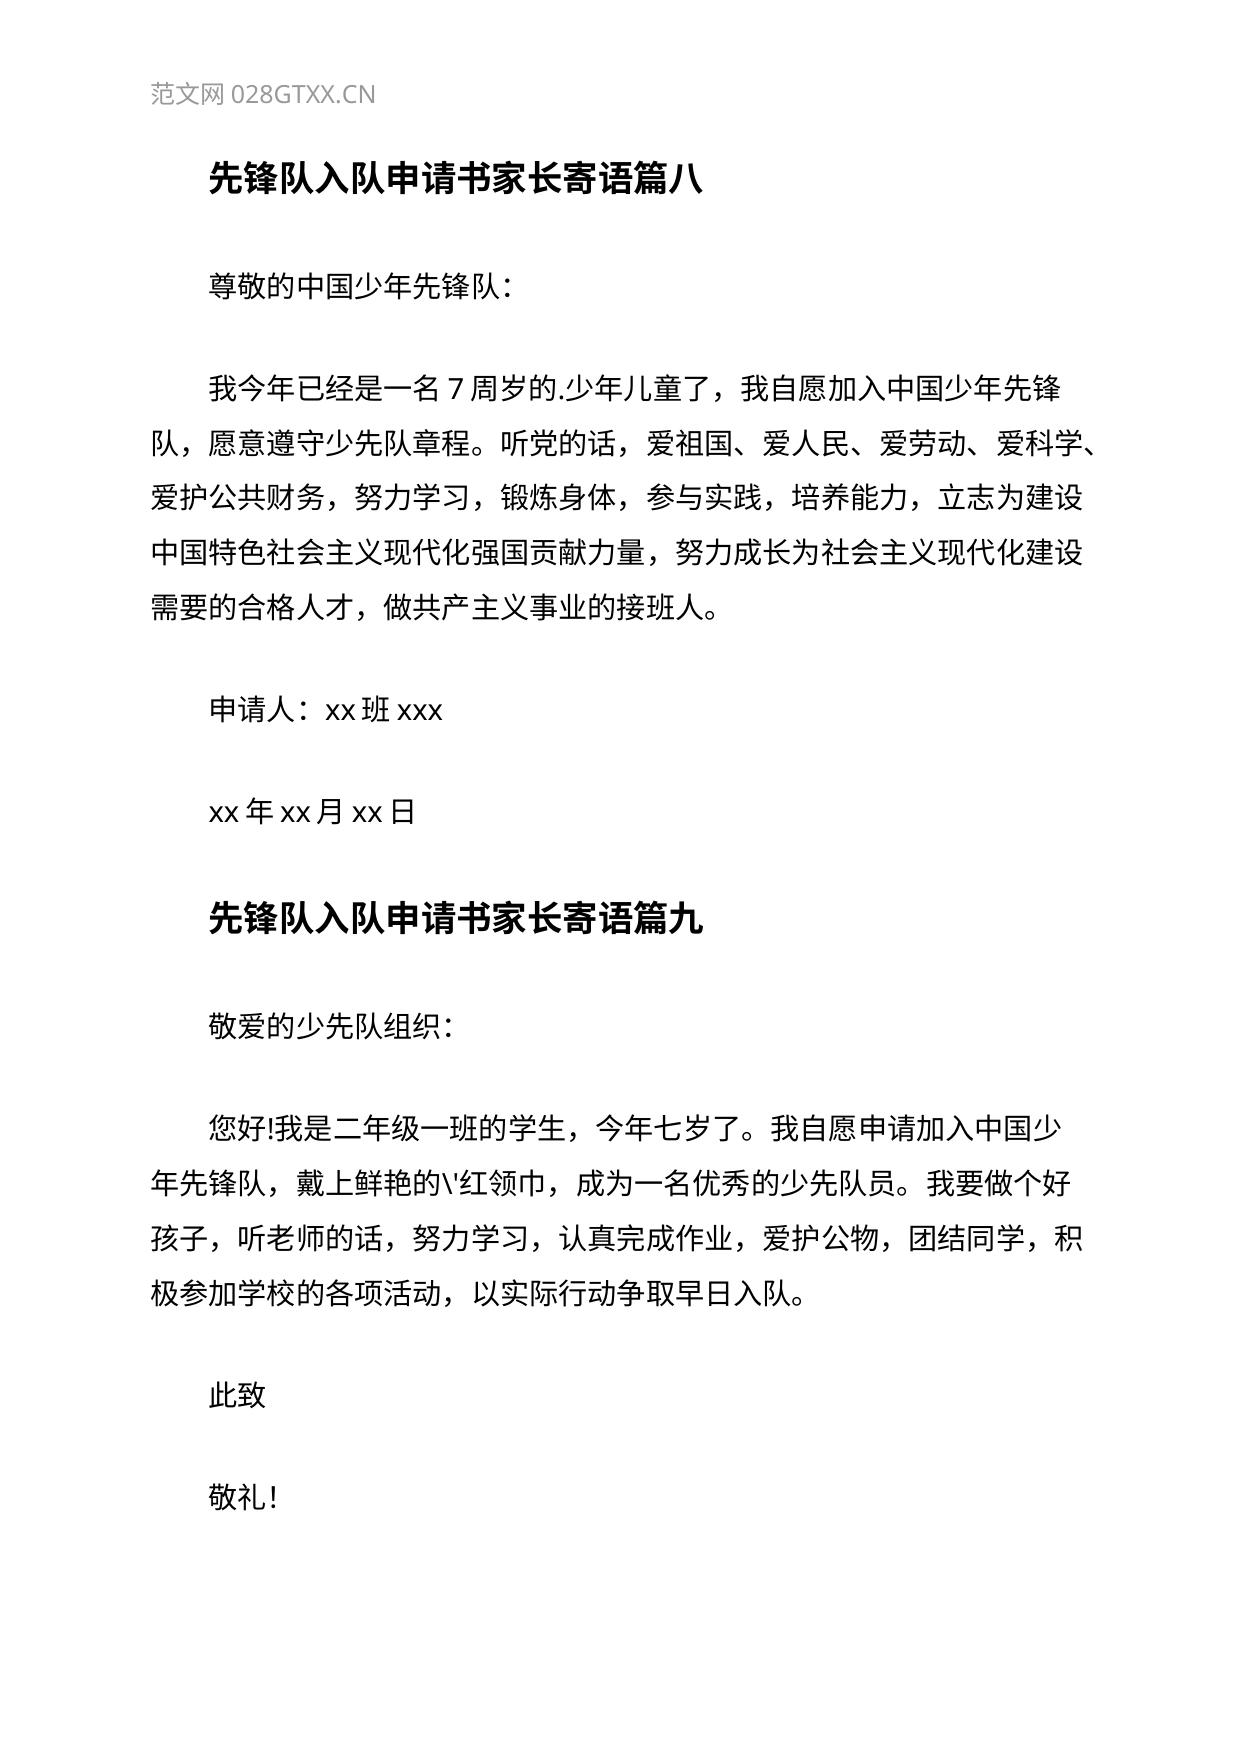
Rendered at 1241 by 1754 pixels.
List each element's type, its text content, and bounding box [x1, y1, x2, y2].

text 敬礼！ [150, 1474, 1090, 1517]
text 您好!我是二年级一班的学生，今年七岁了。我自愿申请加入中国少年先锋队，戴上鲜艳的\'红领巾，成为一名优秀的少先队员。我要做个好孩子，听老师的话，努力学习，认真完成作业，爱护公物，团结同学，积极参加学校的各项活动，以实际行动争取早日入队。 [150, 1106, 1090, 1313]
text xx年xx月xx日 [150, 789, 1090, 831]
text 申请人：xx班xxx [150, 687, 1090, 729]
text 尊敬的中国少年先锋队： [150, 263, 1090, 306]
text 先锋队入队申请书家长寄语篇八 [150, 150, 1090, 201]
text 此致 [150, 1372, 1090, 1415]
text 敬爱的少先队组织： [150, 1004, 1090, 1046]
text 先锋队入队申请书家长寄语篇九 [150, 891, 1090, 942]
text 我今年已经是一名7周岁的.少年儿童了，我自愿加入中国少年先锋队，愿意遵守少先队章程。听党的话，爱祖国、爱人民、爱劳动、爱科学、爱护公共财务，努力学习，锻炼身体，参与实践，培养能力，立志为建设中国特色社会主义现代化强国贡献力量，努力成长为社会主义现代化建设需要的合格人才，做共产主义事业的接班人。 [150, 365, 1090, 627]
